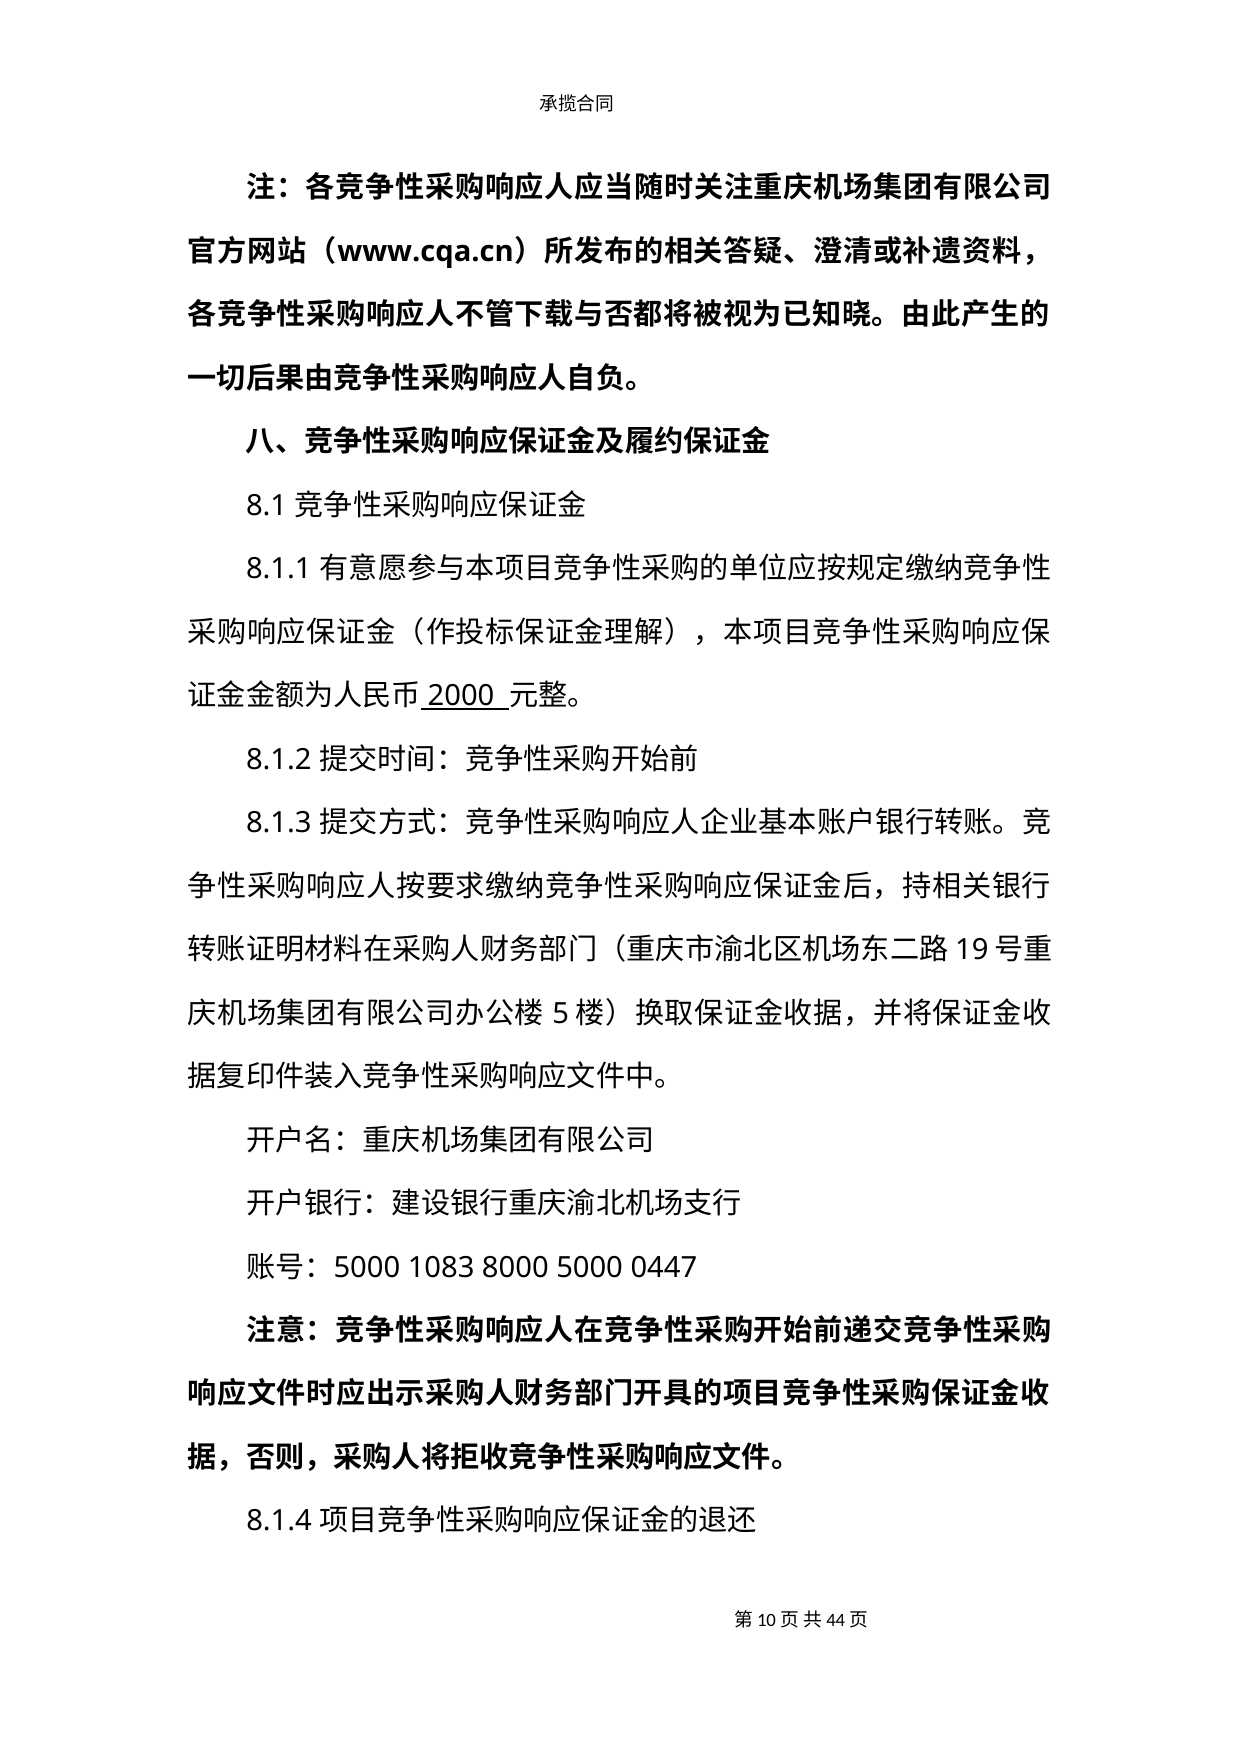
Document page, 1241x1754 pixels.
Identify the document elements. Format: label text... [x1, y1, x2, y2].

text 注：各竞争性采购响应人应当随时关注重庆机场集团有限公司官方网站（www.cqa.cn）所发布的相关答疑、澄清或补遗资料，各竞争性采购响应人不管下载与否都将被视为已知晓。由此产生的一切后果由竞争性采购响应人自负。 [187, 164, 1053, 397]
text 开户名：重庆机场集团有限公司 [187, 1116, 1053, 1158]
text 八、竞争性采购响应保证金及履约保证金 [187, 418, 1053, 460]
text 8.1.3 提交方式：竞争性采购响应人企业基本账户银行转账。竞争性采购响应人按要求缴纳竞争性采购响应保证金后，持相关银行转账证明材料在采购人财务部门（重庆市渝北区机场东二路19号重庆机场集团有限公司办公楼5楼）换取保证金收据，并将保证金收据复印件装入竞争性采购响应文件中。 [187, 799, 1053, 1095]
text 8.1 竞争性采购响应保证金 [187, 481, 1053, 523]
text 开户银行：建设银行重庆渝北机场支行 [187, 1180, 1053, 1222]
text 注意：竞争性采购响应人在竞争性采购开始前递交竞争性采购响应文件时应出示采购人财务部门开具的项目竞争性采购保证金收据，否则，采购人将拒收竞争性采购响应文件。 [187, 1307, 1053, 1476]
text 8.1.4 项目竞争性采购响应保证金的退还 [188, 1497, 1053, 1539]
text 8.1.1 有意愿参与本项目竞争性采购的单位应按规定缴纳竞争性采购响应保证金（作投标保证金理解），本项目竞争性采购响应保证金金额为人民币 2000 元整。 [187, 545, 1053, 714]
text 8.1.2 提交时间：竞争性采购开始前 [187, 735, 1053, 778]
text 账号：5000 1083 8000 5000 0447 [187, 1243, 1053, 1286]
